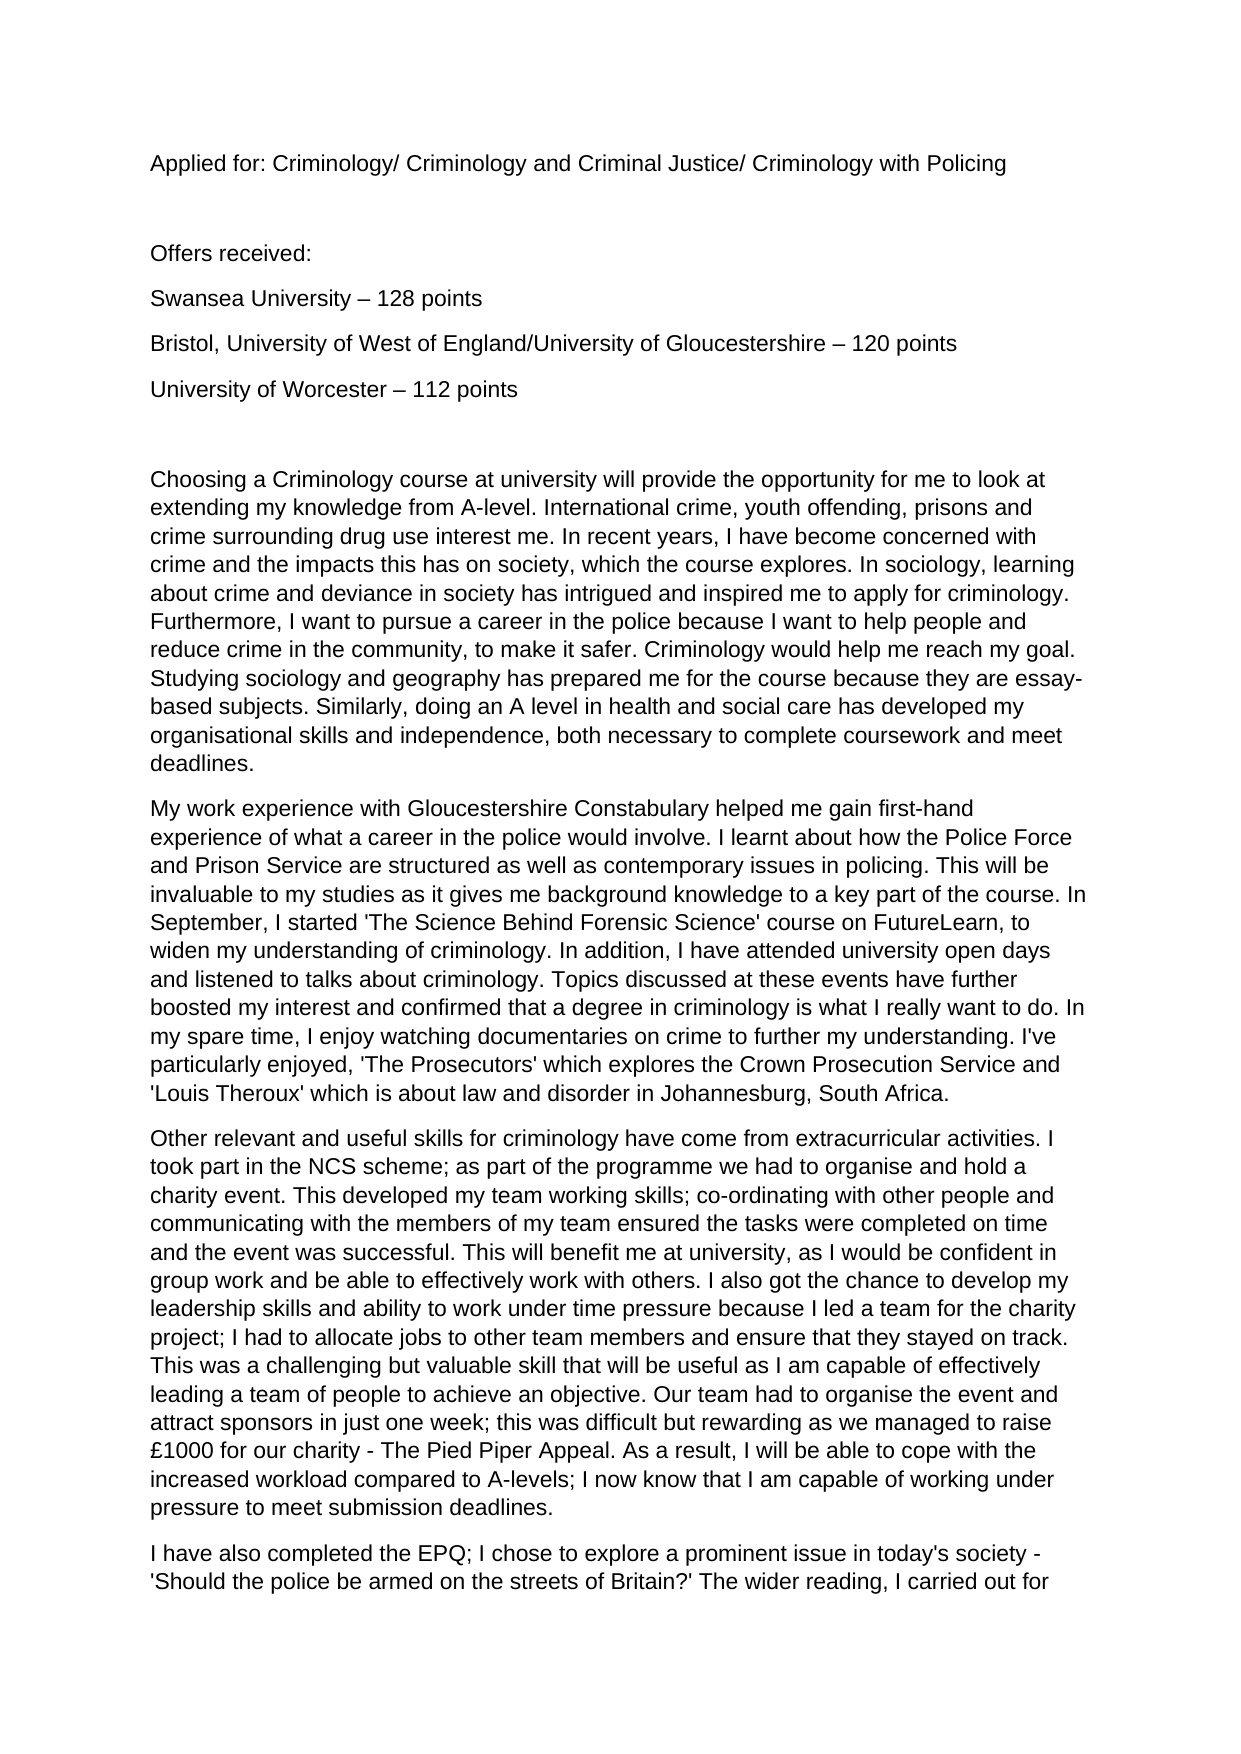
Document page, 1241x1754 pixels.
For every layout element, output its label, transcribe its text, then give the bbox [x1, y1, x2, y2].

text Other relevant and useful skills for criminology have come from extracurricular activities. I took part in the NCS scheme; as part of the programme we had to organise and hold a charity event. This developed my team working skills; co-ordinating with other people and communicating with the members of my team ensured the tasks were completed on time and the event was successful. This will benefit me at university, as I would be confident in group work and be able to effectively work with others. I also got the chance to develop my leadership skills and ability to work under time pressure because I led a team for the charity project; I had to allocate jobs to other team members and ensure that they stayed on track. This was a challenging but valuable skill that will be useful as I am capable of effectively leading a team of people to achieve an objective. Our team had to organise the event and attract sponsors in just one week; this was difficult but rewarding as we managed to raise £1000 for our charity - The Pied Piper Appeal. As a result, I will be able to cope with the increased workload compared to A-levels; I now know that I am capable of working under pressure to meet submission deadlines. [150, 1125, 1090, 1521]
text Offers received: [150, 240, 1090, 267]
text Choosing a Criminology course at university will provide the opportunity for me to look at extending my knowledge from A-level. International crime, youth offending, prisons and crime surrounding drug use interest me. In recent years, I have become concerned with crime and the impacts this has on society, which the course explores. In sociology, learning about crime and deviance in society has intrigued and inspired me to apply for criminology. Furthermore, I want to pursue a career in the police because I want to help people and reduce crime in the community, to make it safer. Criminology would help me reach my goal. Studying sociology and geography has prepared me for the course because they are essay-based subjects. Similarly, doing an A level in health and social care has developed my organisational skills and independence, both necessary to complete coursework and meet deadlines. [150, 466, 1090, 776]
text University of Worcester – 112 points [150, 376, 1090, 402]
text My work experience with Gloucestershire Constabulary helped me gain first-hand experience of what a career in the police would involve. I learnt about how the Police Force and Prison Service are structured as well as contemporary issues in policing. This will be invaluable to my studies as it gives me background knowledge to a key part of the course. In September, I started 'The Science Behind Forensic Science' course on FutureLearn, to widen my understanding of criminology. In addition, I have attended university open days and listened to talks about criminology. Topics discussed at these events have further boosted my interest and confirmed that a degree in criminology is what I really want to do. In my spare time, I enjoy watching documentaries on crime to further my understanding. I've particularly enjoyed, 'The Prosecutors' which explores the Crown Prosecution Service and 'Louis Theroux' which is about law and disorder in Johannesburg, South Africa. [150, 795, 1090, 1106]
text Bristol, University of West of England/University of Gloucestershire – 120 points [150, 330, 1090, 357]
text Applied for: Criminology/ Criminology and Criminal Justice/ Criminology with Policing [150, 150, 1090, 176]
text Swansea University – 128 points [150, 285, 1090, 312]
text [150, 1539, 1090, 1594]
